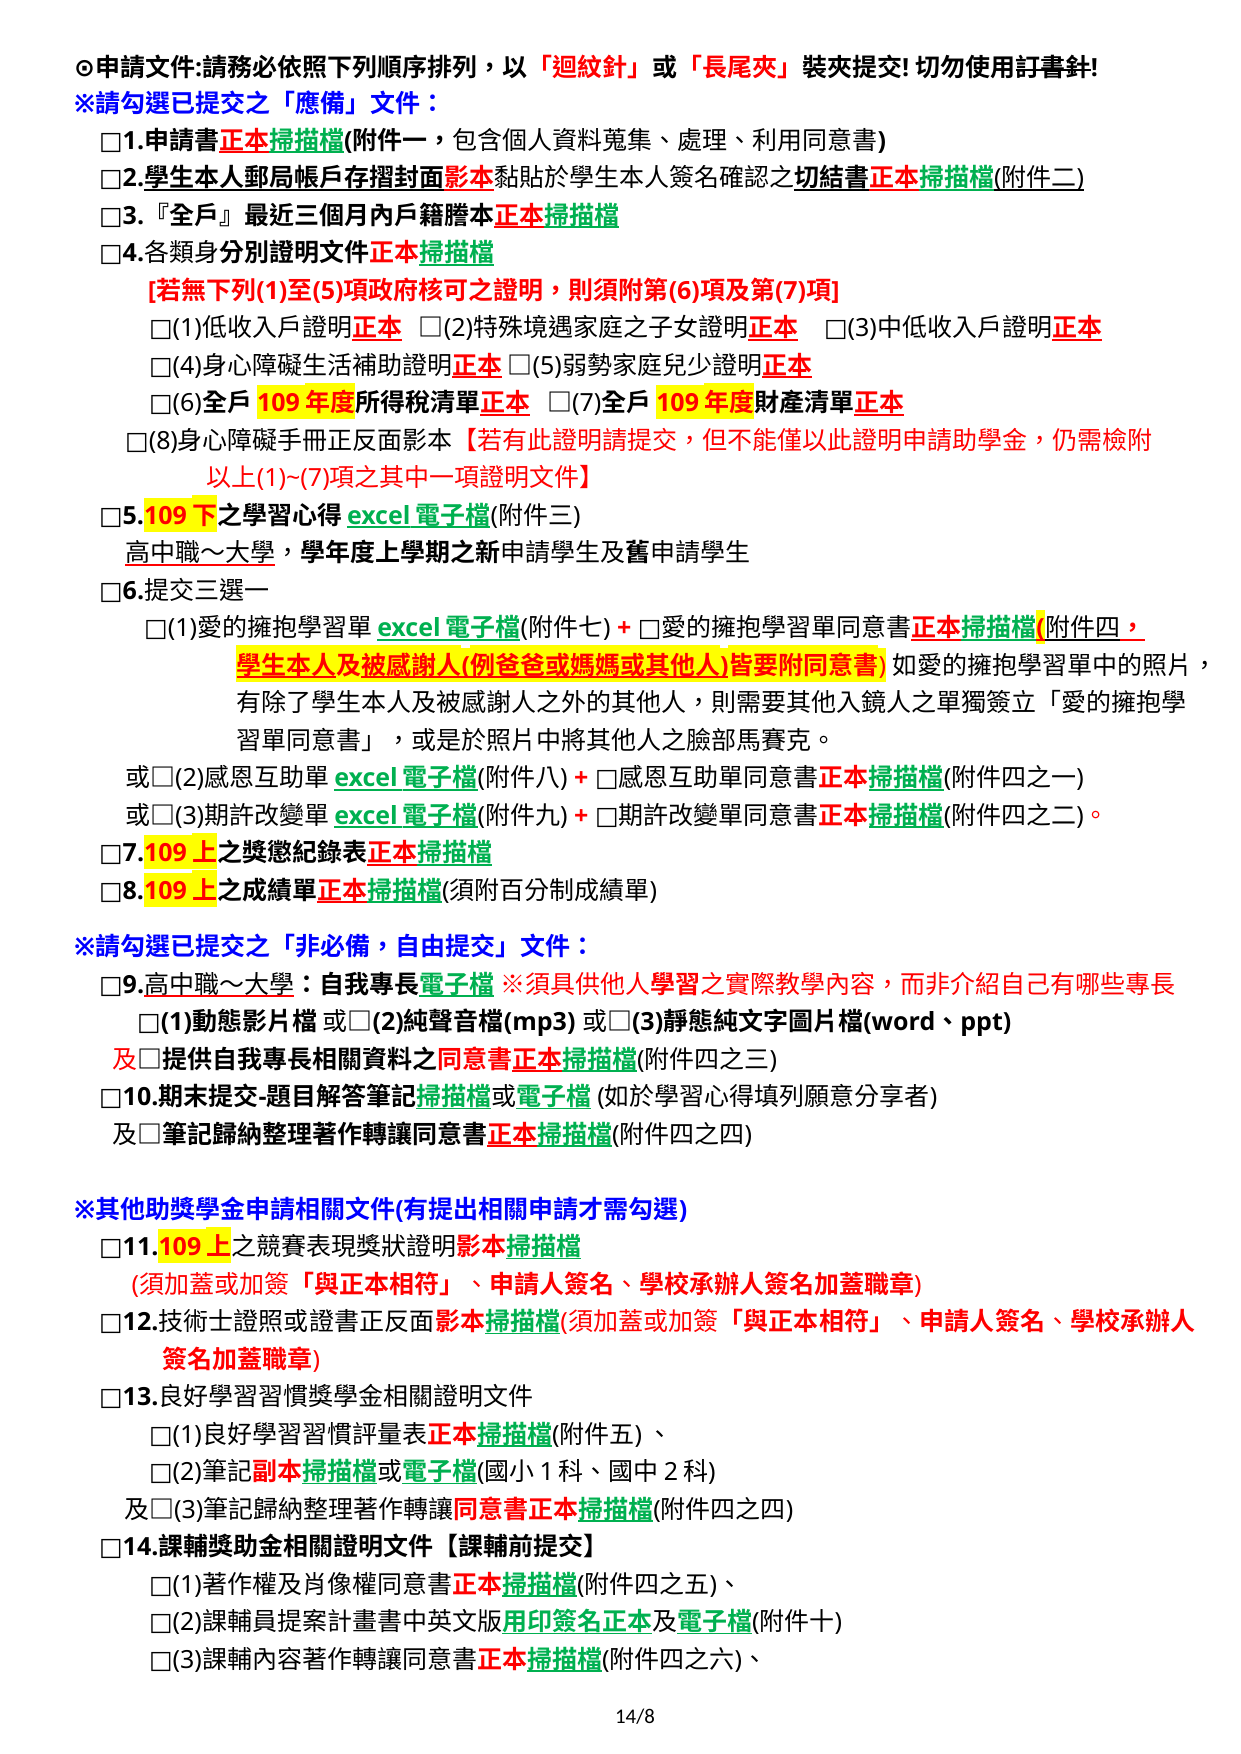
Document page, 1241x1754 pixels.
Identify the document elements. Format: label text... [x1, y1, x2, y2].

text □4.各類身分別證明文件正本掃描檔 [99, 232, 1196, 270]
text ⊙申請文件:請務必依照下列順序排列，以「迴紋針」或「長尾夾」裝夾提交! 切勿使用訂書針! [74, 47, 1196, 83]
text □2.學生本人郵局帳戶存摺封面影本黏貼於學生本人簽名確認之切結書正本掃描檔(附件二) [99, 157, 1196, 195]
text 及□提供自我專長相關資料之同意書正本掃描檔(附件四之三) [99, 1038, 1196, 1076]
text ※請勾選已提交之「非必備，自由提交」文件： [74, 926, 1196, 963]
text 高中職～大學，學年度上學期之新申請學生及舊申請學生 [99, 532, 1196, 570]
text □9.高中職～大學：自我專長電子檔 ※須具供他人學習之實際教學內容，而非介紹自己有哪些專長 [99, 963, 1196, 1001]
text ※請勾選已提交之「應備」文件： [74, 83, 1196, 120]
text □5.109下之學習心得excel電子檔(附件三) [99, 495, 192, 532]
text □(6)全戶109年度所得稅清單正本 □(7)全戶109年度財產清單正本 [149, 382, 1196, 420]
text □(1)動態影片檔 或□(2)純聲音檔(mp3) 或□(3)靜態純文字圖片檔(word、ppt) [124, 1001, 1196, 1038]
text □(4)身心障礙生活補助證明正本 □(5)弱勢家庭兒少證明正本 [149, 345, 1196, 382]
text □14.課輔獎助金相關證明文件【課輔前提交】 [99, 1526, 1196, 1563]
text 或□(2)感恩互助單excel電子檔(附件八) + □感恩互助單同意書正本掃描檔(附件四之一) [99, 757, 1196, 795]
text ※其他助獎學金申請相關文件(有提出相關申請才需勾選) [74, 1188, 1196, 1226]
text □8.109上之成績單正本掃描檔(須附百分制成績單) [217, 870, 1196, 907]
text 及□筆記歸納整理著作轉讓同意書正本掃描檔(附件四之四) [99, 1113, 1196, 1151]
text □(2)課輔員提案計畫書中英文版用印簽名正本及電子檔(附件十) [149, 1601, 1196, 1638]
text □8.109上之成績單正本掃描檔(須附百分制成績單) [99, 870, 192, 907]
text 學生本人及被感謝人(例爸爸或媽媽或其他人)皆要附同意書) 如愛的擁抱學習單中的照片，有除了學生本人及被感謝人之外的其他人，則需要其他入鏡人之單獨簽立「愛的擁抱學習單同意書」，或是於照片中將其他人之臉部馬賽克。 [236, 645, 1196, 757]
text □(1)良好學習習慣評量表正本掃描檔(附件五) 、 [149, 1413, 1196, 1451]
text □7.109上之獎懲紀錄表正本掃描檔 [99, 832, 1196, 870]
text 以上(1)~(7)項之其中一項證明文件】 [124, 457, 1196, 495]
text □12.技術士證照或證書正反面影本掃描檔(須加蓋或加簽「與正本相符」、申請人簽名、學校承辦人簽名加蓋職章) [99, 1301, 1196, 1376]
text 及□(3)筆記歸納整理著作轉讓同意書正本掃描檔(附件四之四) [124, 1488, 1196, 1526]
text □(3)課輔內容著作轉讓同意書正本掃描檔(附件四之六)、 [149, 1638, 1196, 1676]
text □(1)著作權及肖像權同意書正本掃描檔(附件四之五)、 [149, 1563, 1196, 1601]
text □5.109下之學習心得excel電子檔(附件三) [217, 495, 1196, 532]
text □10.期末提交-題目解答筆記掃描檔或電子檔 (如於學習心得填列願意分享者) [99, 1076, 1196, 1113]
text □3.『全戶』最近三個月內戶籍謄本正本掃描檔 [99, 195, 1196, 232]
text [若無下列(1)至(5)項政府核可之證明，則須附第(6)項及第(7)項] [99, 270, 1196, 307]
text □13.良好學習習慣獎學金相關證明文件 [99, 1376, 1196, 1413]
text □(8)身心障礙手冊正反面影本【若有此證明請提交，但不能僅以此證明申請助學金，仍需檢附 [99, 420, 1196, 457]
text □(1)愛的擁抱學習單excel電子檔(附件七) + □愛的擁抱學習單同意書正本掃描檔(附件四， [118, 607, 1196, 645]
text □(2)筆記副本掃描檔或電子檔(國小1科、國中2科) [149, 1451, 1196, 1488]
text □11.109上之競賽表現獎狀證明影本掃描檔 [99, 1226, 1196, 1263]
text (須加蓋或加簽「與正本相符」、申請人簽名、學校承辦人簽名加蓋職章) [99, 1263, 1196, 1301]
text 或□(3)期許改變單excel電子檔(附件九) + □期許改變單同意書正本掃描檔(附件四之二)。 [99, 795, 1196, 832]
text □1.申請書正本掃描檔(附件一，包含個人資料蒐集、處理、利用同意書) [99, 120, 1196, 157]
text □6.提交三選一 [99, 570, 1196, 607]
text □(1)低收入戶證明正本 □(2)特殊境遇家庭之子女證明正本 □(3)中低收入戶證明正本 [149, 307, 1196, 345]
